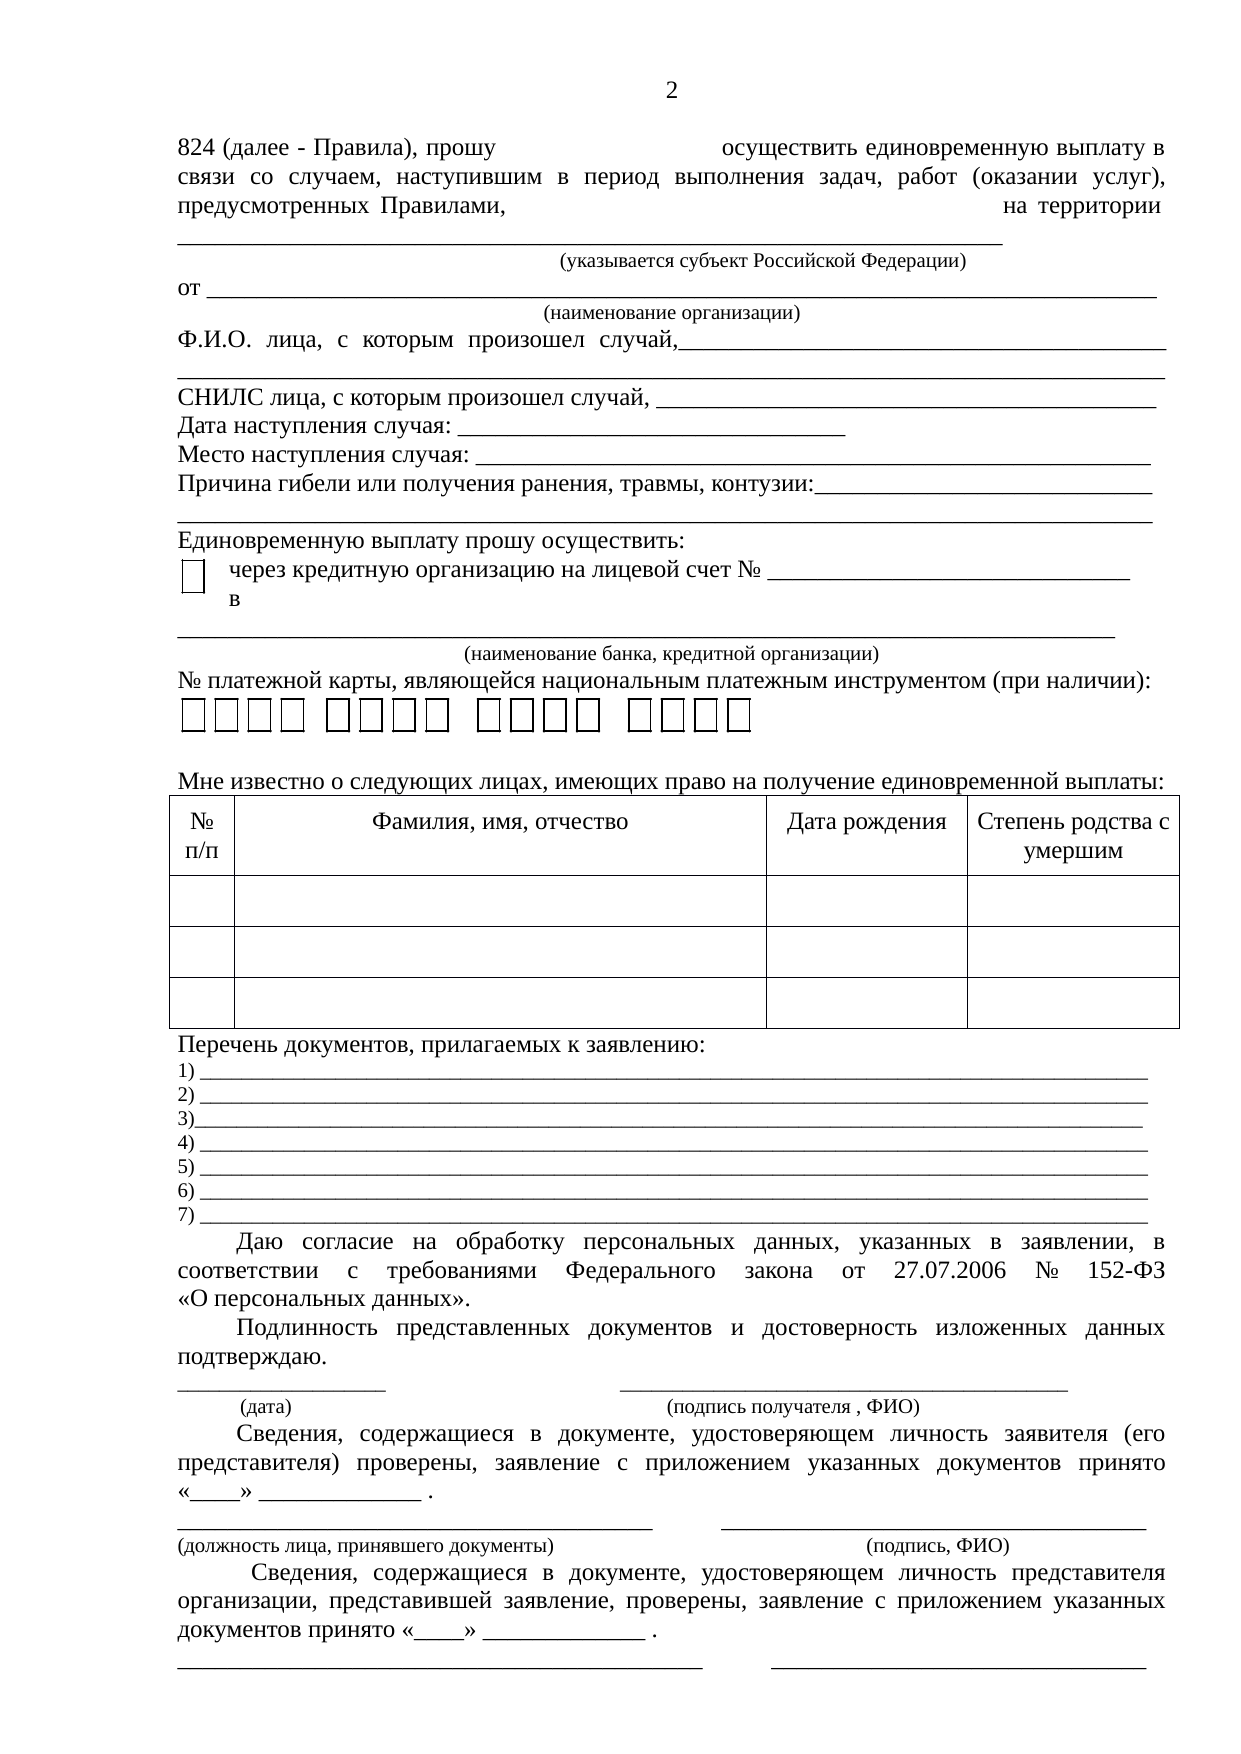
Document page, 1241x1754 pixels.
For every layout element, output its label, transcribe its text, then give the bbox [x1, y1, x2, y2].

text Сведения, содержащиеся в документе, удостоверяющем личность заявителя (его представителя) проверены, заявление с приложением указанных документов принято «____» _____________ . [177, 1418, 1166, 1504]
text 2) ___________________________________________________________________________________________ [177, 1082, 1166, 1106]
table_cell [235, 927, 766, 977]
table_cell [235, 876, 766, 926]
table_cell [170, 978, 234, 1028]
text (наименование банка, кредитной организации) [177, 641, 1166, 665]
table_cell [235, 978, 766, 1028]
text Подлинность представленных документов и достоверность изложенных данных подтверждаю. [177, 1312, 1166, 1370]
table_header Степень родства с умершим [968, 796, 1179, 874]
text 5) ___________________________________________________________________________________________ [177, 1154, 1166, 1178]
text (указывается субъект Российской Федерации) [177, 247, 1166, 272]
table_header Дата рождения [767, 796, 967, 874]
text Единовременную выплату прошу осуществить: [177, 526, 1166, 554]
text __________________________________________ ______________________________ [177, 1643, 1166, 1672]
table_header № п/п [170, 796, 234, 874]
text 6) ___________________________________________________________________________________________ [177, 1178, 1166, 1202]
text ______________________________________ __________________________________ [177, 1504, 1166, 1533]
table_cell [968, 876, 1179, 926]
text Сведения, содержащиеся в документе, удостоверяющем личность представителя организации, представившей заявление, проверены, заявление с приложением указанных документов принято «____» _____________ . [177, 1557, 1166, 1643]
table_cell [767, 876, 967, 926]
text от ____________________________________________________________________________ [177, 272, 1166, 300]
text Мне известно о следующих лицах, имеющих право на получение единовременной выплаты: [177, 766, 1166, 795]
text (дата) (подпись получателя , ФИО) [177, 1394, 1166, 1418]
table_cell [767, 978, 967, 1028]
text ____________________ ___________________________________________ [177, 1370, 1166, 1394]
text Перечень документов, прилагаемых к заявлению: [177, 1029, 1166, 1057]
table_cell [968, 978, 1179, 1028]
table_cell [170, 876, 234, 926]
text в ___________________________________________________________________________ [177, 583, 1166, 641]
text Ф.И.О. лица, с которым произошел случай,_______________________________________ _______________________________________________________________________________ [177, 324, 1166, 382]
table_cell [968, 927, 1179, 977]
text 4) ___________________________________________________________________________________________ [177, 1130, 1166, 1154]
text Дата наступления случая: _______________________________ [177, 411, 1166, 439]
table_header Фамилия, имя, отчество [235, 796, 766, 874]
text через кредитную организацию на лицевой счет № _____________________________ [177, 554, 1166, 583]
table_cell [767, 927, 967, 977]
table_cell [170, 927, 234, 977]
text ______________________________________________________________________________ [177, 497, 1166, 526]
text (наименование организации) [177, 300, 1166, 324]
text 7) ___________________________________________________________________________________________ [177, 1202, 1166, 1226]
text Даю согласие на обработку персональных данных, указанных в заявлении, в соответствии с требованиями Федерального закона от 27.07.2006 № 152-ФЗ «О персональных данных». [177, 1226, 1166, 1312]
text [177, 132, 1166, 247]
text Причина гибели или получения ранения, травмы, контузии:___________________________ [177, 468, 1166, 497]
text СНИЛС лица, с которым произошел случай, ________________________________________ [177, 382, 1166, 411]
text 3)___________________________________________________________________________________________ [177, 1106, 1166, 1130]
text № платежной карты, являющейся национальным платежным инструментом (при наличии): [177, 665, 1166, 693]
text (должность лица, принявшего документы) (подпись, ФИО) [177, 1533, 1166, 1557]
text Место наступления случая: ______________________________________________________ [177, 439, 1166, 468]
text 1) ___________________________________________________________________________________________ [177, 1057, 1166, 1082]
